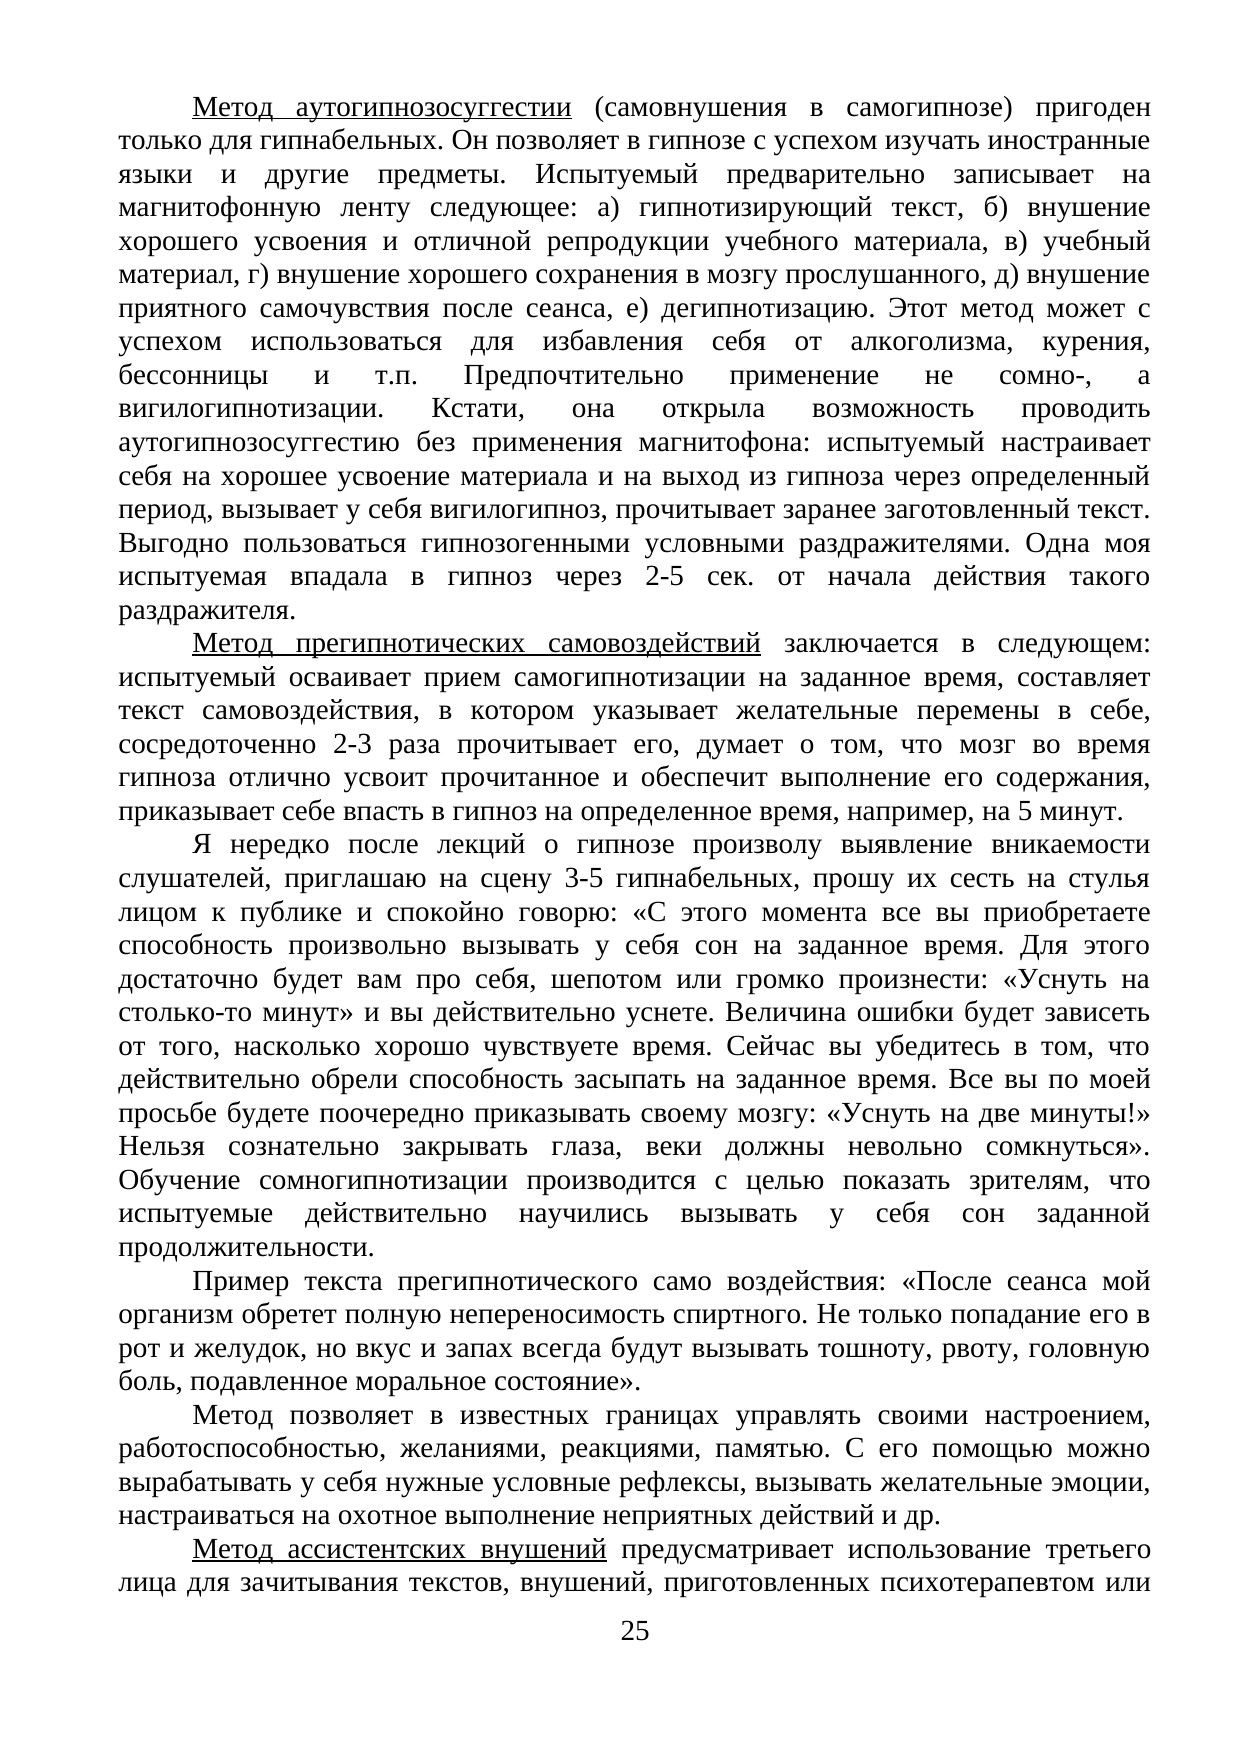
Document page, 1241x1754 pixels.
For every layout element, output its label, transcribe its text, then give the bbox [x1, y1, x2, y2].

text Метод аутогипнозосуггестии (самовнушения в самогипнозе) пригоден только для гипнабельных. Он позволяет в гипнозе с успехом изучать иностранные языки и другие предметы. Испытуемый предварительно записывает на магнитофонную ленту следующее: а) гипнотизирующий текст, б) внушение хорошего усвоения и отличной репродукции учебного материала, в) учебный материал, г) внушение хорошего сохранения в мозгу прослушанного, д) внушение приятного самочувствия после сеанса, е) дегипнотизацию. Этот метод может с успехом использоваться для избавления себя от алкоголизма, курения, бессонницы и т.п. Предпочтительно применение не сомно-, а вигилогипнотизации. Кстати, она открыла возможность проводить аутогипнозосуггестию без применения магнитофона: испытуемый настраивает себя на хорошее усвоение материала и на выход из гипноза через определенный период, вызывает у себя вигилогипноз, прочитывает заранее заготовленный текст. Выгодно пользоваться гипнозогенными условными раздражителями. Одна моя испытуемая впадала в гипноз через 2-5 сек. от начала действия такого раздражителя. [118, 89, 1152, 625]
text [118, 1531, 1152, 1598]
text Пример текста прегипнотического само воздействия: «После сеанса мой организм обретет полную непереносимость спиртного. Не только попадание его в рот и желудок, но вкус и запах всегда будут вызывать тошноту, рвоту, головную боль, подавленное моральное состояние». [118, 1263, 1152, 1397]
text Метод прегипнотических самовоздействий заключается в следующем: испытуемый осваивает прием самогипнотизации на заданное время, составляет текст самовоздействия, в котором указывает желательные перемены в себе, сосредоточенно 2-3 раза прочитывает его, думает о том, что мозг во время гипноза отлично усвоит прочитанное и обеспечит выполнение его содержания, приказывает себе впасть в гипноз на определенное время, например, на 5 минут. [118, 625, 1152, 827]
text Я нередко после лекций о гипнозе произволу выявление вникаемости слушателей, приглашаю на сцену 3-5 гипнабельных, прошу их сесть на стулья лицом к публике и спокойно говорю: «С этого момента все вы приобретаете способность произвольно вызывать у себя сон на заданное время. Для этого достаточно будет вам про себя, шепотом или громко произнести: «Уснуть на столько-то минут» и вы действительно уснете. Величина ошибки будет зависеть от того, насколько хорошо чувствуете время. Сейчас вы убедитесь в том, что действительно обрели способность засыпать на заданное время. Все вы по моей просьбе будете поочередно приказывать своему мозгу: «Уснуть на две минуты!» Нельзя сознательно закрывать глаза, веки должны невольно сомкнуться». Обучение сомногипнотизации производится с целью показать зрителям, что испытуемые действительно научились вызывать у себя сон заданной продолжительности. [118, 827, 1152, 1263]
text Метод позволяет в известных границах управлять своими настроением, работоспособностью, желаниями, реакциями, памятью. С его помощью можно вырабатывать у себя нужные условные рефлексы, вызывать желательные эмоции, настраиваться на охотное выполнение неприятных действий и др. [118, 1397, 1152, 1531]
